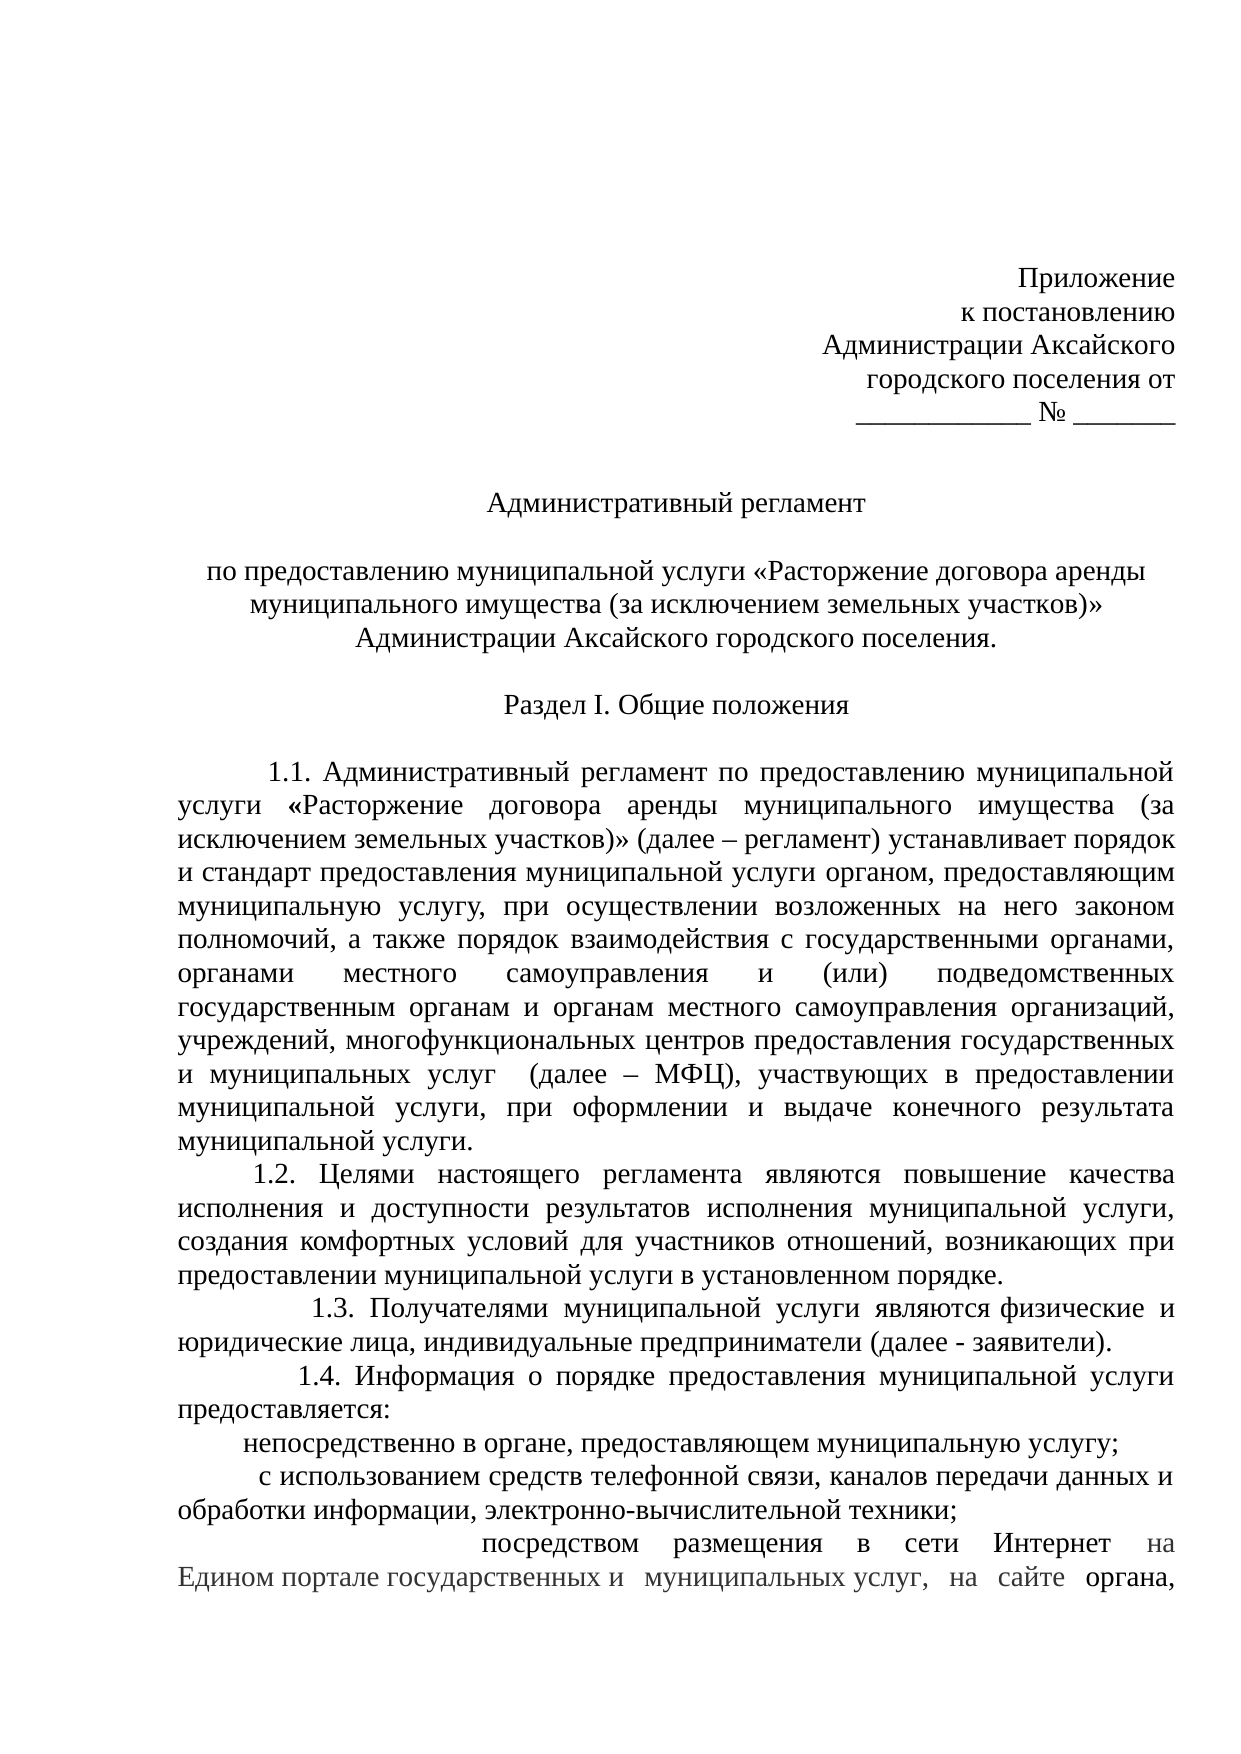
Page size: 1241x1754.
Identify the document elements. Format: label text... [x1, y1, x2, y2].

text 1.3. Получателями муниципальной услуги являются физические и юридические лица, индивидуальные предприниматели (далее - заявители). [177, 1291, 1175, 1358]
text 1.1. Административный регламент по предоставлению муниципальной услуги «Расторжение договора аренды муниципального имущества (за исключением земельных участков)» (далее – регламент) устанавливает порядок и стандарт предоставления муниципальной услуги органом, предоставляющим муниципальную услугу, при осуществлении возложенных на него законом полномочий, а также порядок взаимодействия с государственными органами, органами местного самоуправления и (или) подведомственных государственным органам и органам местного самоуправления организаций, учреждений, многофункциональных центров предоставления государственных и муниципальных услуг (далее – МФЦ), участвующих в предоставлении муниципальной услуги, при оформлении и выдаче конечного результата муниципальной услуги. [177, 754, 1175, 1156]
text 1.4. Информация о порядке предоставления муниципальной услуги предоставляется: [177, 1358, 1175, 1425]
text 1.2. Целями настоящего регламента являются повышение качества исполнения и доступности результатов исполнения муниципальной услуги, создания комфортных условий для участников отношений, возникающих при предоставлении муниципальной услуги в установленном порядке. [177, 1156, 1175, 1291]
text Административный регламент [177, 486, 1175, 519]
text непосредственно в органе, предоставляющем муниципальную услугу; [177, 1425, 1175, 1458]
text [177, 1525, 1175, 1592]
text к постановлению Администрации Аксайского городского поселения от ____________ № _______ [768, 294, 1175, 428]
title по предоставлению муниципальной услуги «Расторжение договора аренды муниципального имущества (за исключением земельных участков)» Администрации Аксайского городского поселения. [177, 553, 1175, 653]
text Раздел I. Общие положения [177, 687, 1175, 720]
text с использованием средств телефонной связи, каналов передачи данных и обработки информации, электронно-вычислительной техники; [177, 1458, 1175, 1525]
text Приложение [915, 260, 1175, 294]
